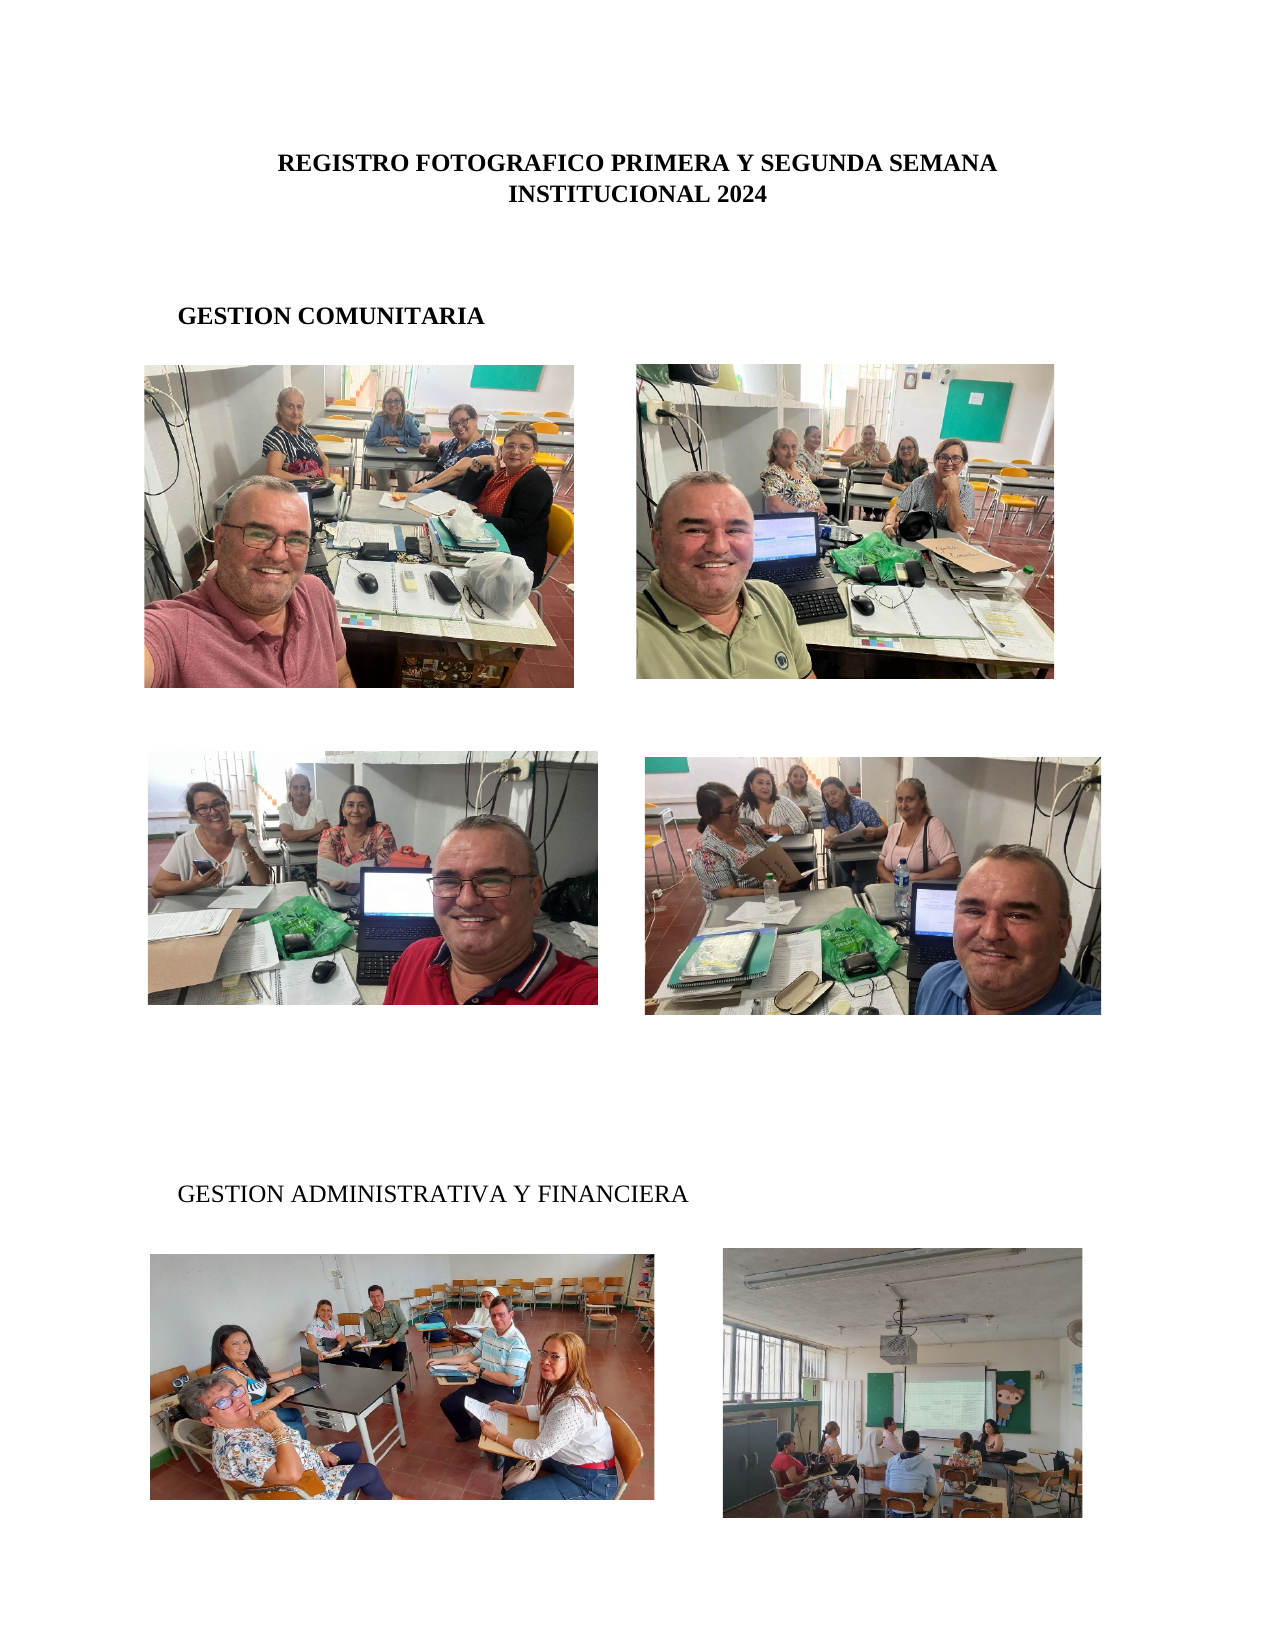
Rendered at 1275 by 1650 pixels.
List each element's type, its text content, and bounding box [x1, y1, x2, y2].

text GESTION ADMINISTRATIVA Y FINANCIERA [177, 1179, 1098, 1207]
picture [722, 1248, 1083, 1518]
picture [644, 757, 1102, 1015]
text REGISTRO FOTOGRAFICO PRIMERA Y SEGUNDA SEMANA INSTITUCIONAL 2024 [177, 148, 1098, 207]
picture [147, 751, 598, 1005]
picture [150, 1254, 655, 1500]
picture [144, 365, 574, 688]
picture [636, 364, 1055, 679]
text GESTION COMUNITARIA [177, 274, 1098, 329]
